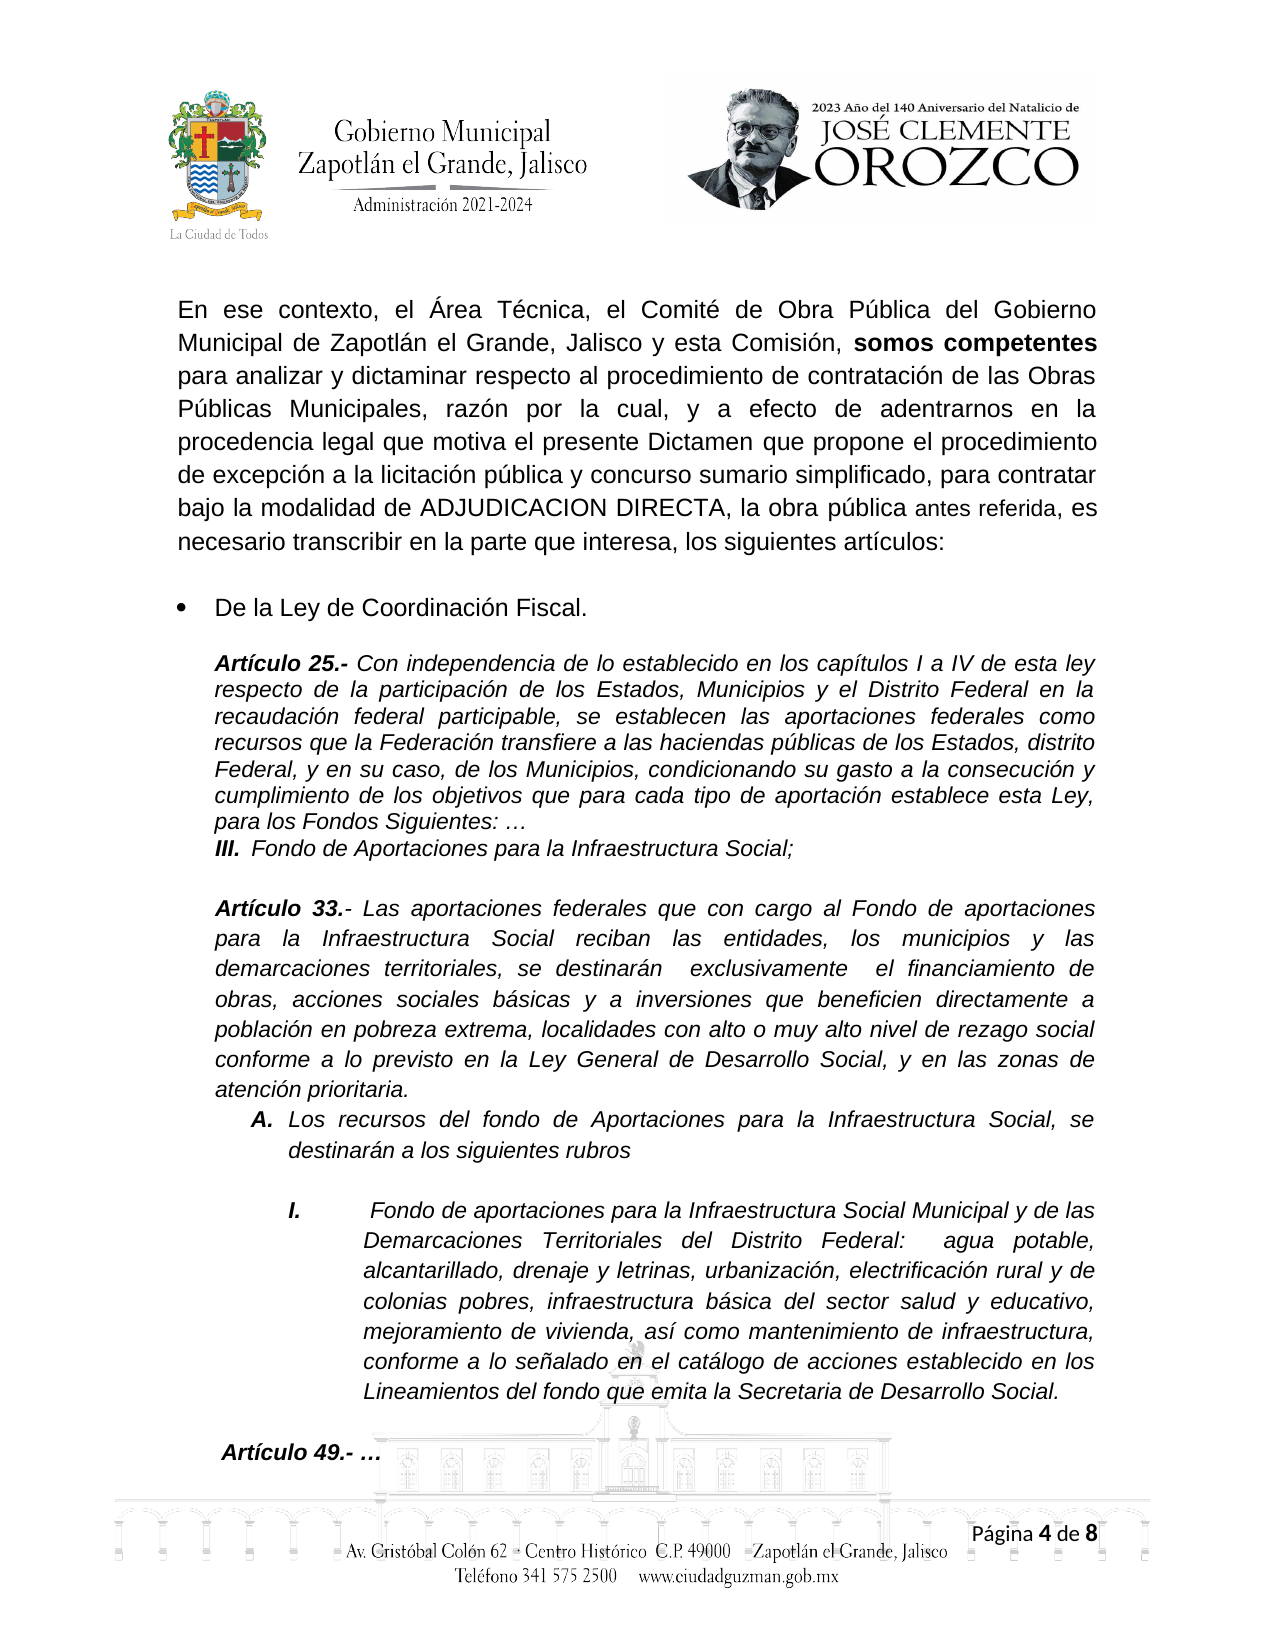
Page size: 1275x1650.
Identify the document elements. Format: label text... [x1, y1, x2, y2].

list Los recursos del fondo de Aportaciones para la Infraestructura Social, se destinarán a los siguientes rubros [251, 1106, 1098, 1163]
text En ese contexto, el Área Técnica, el Comité de Obra Pública del Gobierno Municipal de Zapotlán el Grande, Jalisco y esta Comisión, somos competentes para analizar y dictaminar respecto al procedimiento de contratación de las Obras Públicas Municipales, razón por la cual, y a efecto de adentrarnos en la procedencia legal que motiva el presente Dictamen que propone el procedimiento de excepción a la licitación pública y concurso sumario simplificado, para contratar bajo la modalidad de ADJUDICACION DIRECTA, la obra pública antes referida, es necesario transcribir en la parte que interesa, los siguientes artículos: [177, 295, 1098, 555]
list Artículo 49.- … [215, 1439, 1098, 1465]
list De la Ley de Coordinación Fiscal. [177, 592, 1098, 621]
list Fondo de aportaciones para la Infraestructura Social Municipal y de las Demarcaciones Territoriales del Distrito Federal: agua potable, alcantarillado, drenaje y letrinas, urbanización, electrificación rural y de colonias pobres, infraestructura básica del sector salud y educativo, mejoramiento de vivienda, así como mantenimiento de infraestructura, conforme a lo señalado en el catálogo de acciones establecido en los Lineamientos del fondo que emita la Secretaria de Desarrollo Social. [288, 1197, 1098, 1405]
list III. Fondo de Aportaciones para la Infraestructura Social; [215, 834, 1098, 861]
picture [103, 45, 1161, 1629]
list Artículo 33.- Las aportaciones federales que con cargo al Fondo de aportaciones para la Infraestructura Social reciban las entidades, los municipios y las demarcaciones territoriales, se destinarán exclusivamente el financiamiento de obras, acciones sociales básicas y a inversiones que beneficien directamente a población en pobreza extrema, localidades con alto o muy alto nivel de rezago social conforme a lo previsto en la Ley General de Desarrollo Social, y en las zonas de atención prioritaria. [215, 895, 1098, 1103]
list Artículo 25.- Con independencia de lo establecido en los capítulos I a IV de esta ley respecto de la participación de los Estados, Municipios y el Distrito Federal en la recaudación federal participable, se establecen las aportaciones federales como recursos que la Federación transfiere a las haciendas públicas de los Estados, distrito Federal, y en su caso, de los Municipios, condicionando su gasto a la consecución y cumplimiento de los objetivos que para cada tipo de aportación establece esta Ley, para los Fondos Siguientes: … [214, 650, 1098, 834]
